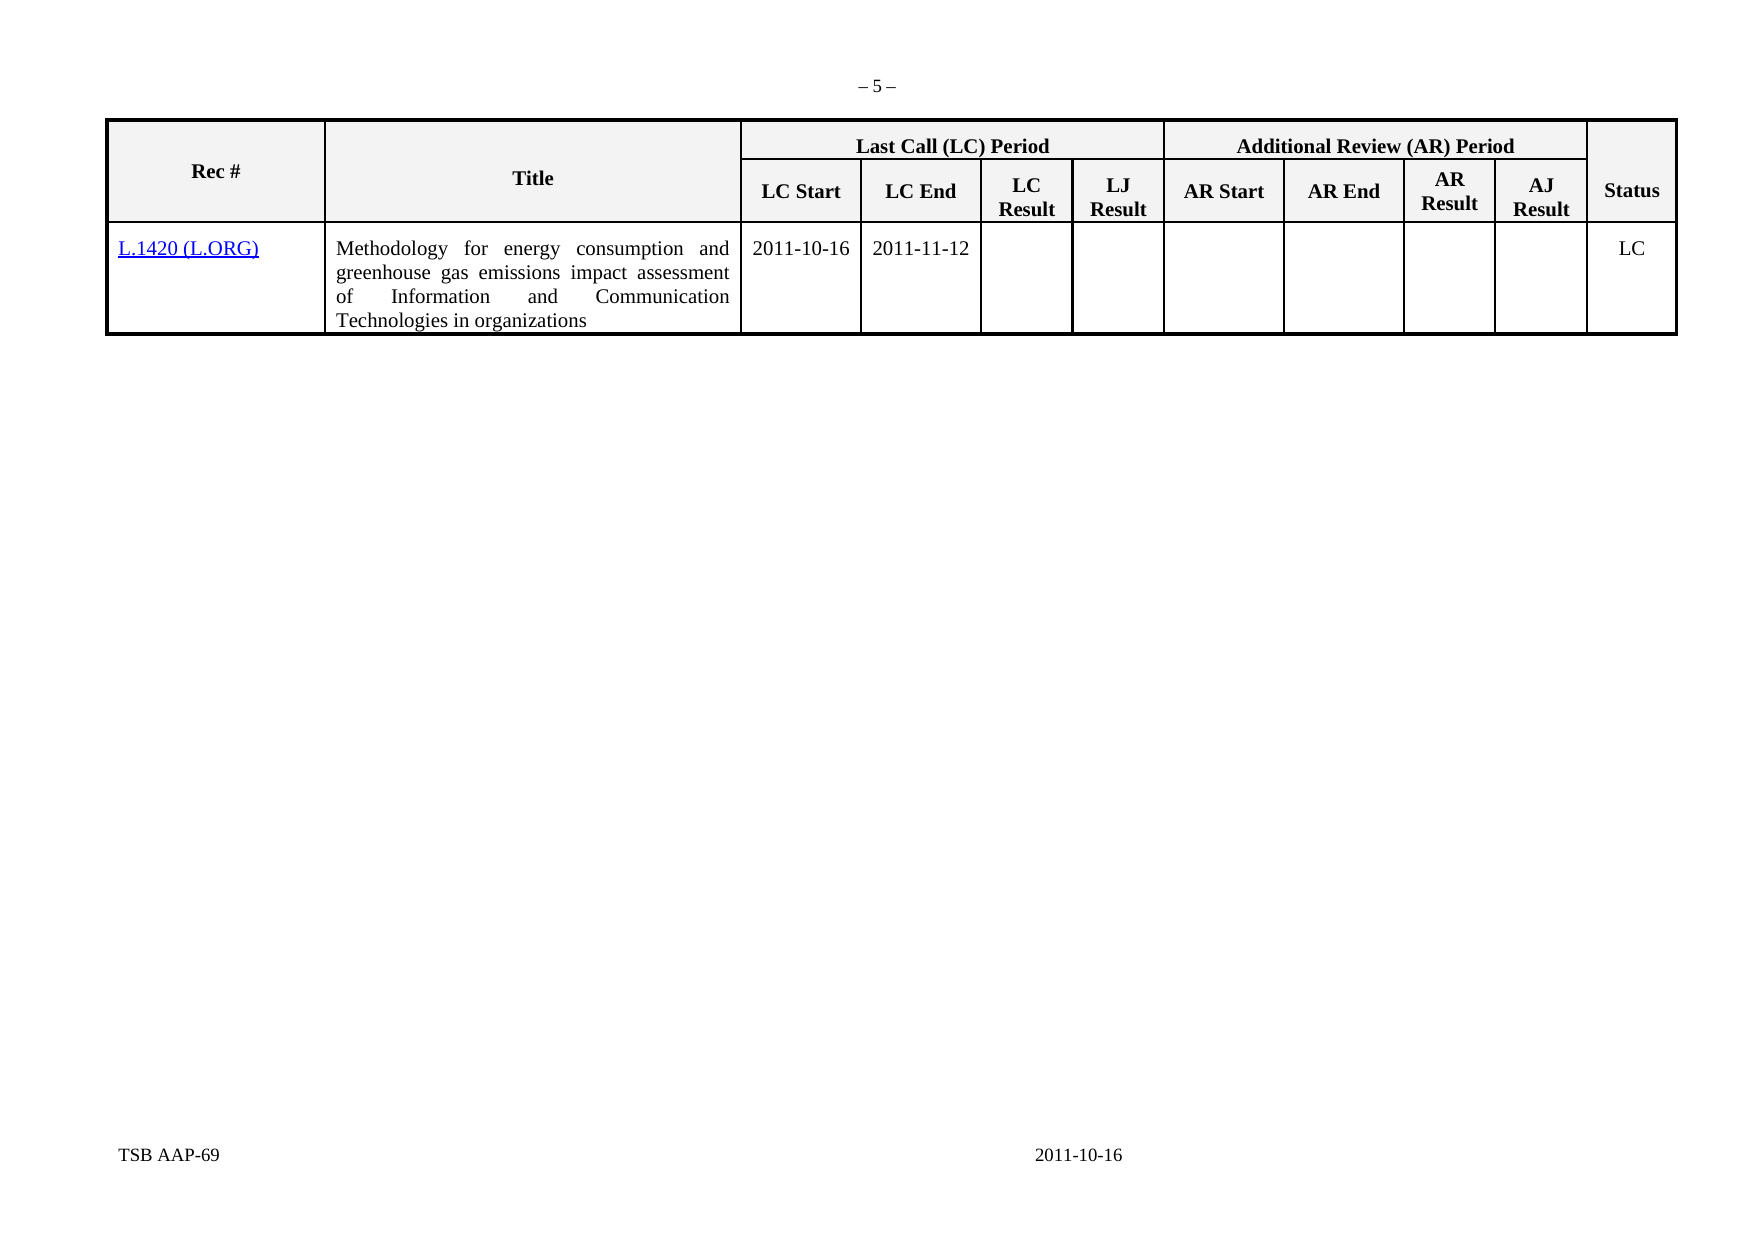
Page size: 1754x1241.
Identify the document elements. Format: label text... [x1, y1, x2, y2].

table_header Status [1588, 122, 1675, 221]
table_cell LJ Result [1074, 160, 1163, 221]
table_cell [1405, 223, 1494, 332]
table_cell 2011-11-12 [862, 223, 980, 332]
table_cell LC End [862, 160, 980, 221]
table_cell 2011-10-16 [742, 223, 860, 332]
table_cell AR Start [1165, 160, 1283, 221]
table_cell Methodology for energy consumption and greenhouse gas emissions impact assessment of Information and Communication Technologies in organizations [326, 223, 740, 332]
table_header Rec # [109, 122, 324, 221]
table_cell AR End [1285, 160, 1403, 221]
table_cell LC Result [982, 160, 1071, 221]
table_cell LC Start [742, 160, 860, 221]
table_cell AJ Result [1496, 160, 1586, 221]
table_cell L.1420 (L.ORG) [109, 223, 324, 332]
table_cell [1074, 223, 1163, 332]
table_cell AR Result [1405, 160, 1494, 221]
table_header Additional Review (AR) Period [1165, 122, 1586, 158]
table_cell [1165, 223, 1283, 332]
table_cell [1496, 223, 1586, 332]
table_cell [1285, 223, 1403, 332]
table_cell LC [1588, 223, 1675, 332]
table_header Title [326, 122, 740, 221]
table_cell [982, 223, 1071, 332]
table_header Last Call (LC) Period [742, 122, 1163, 158]
